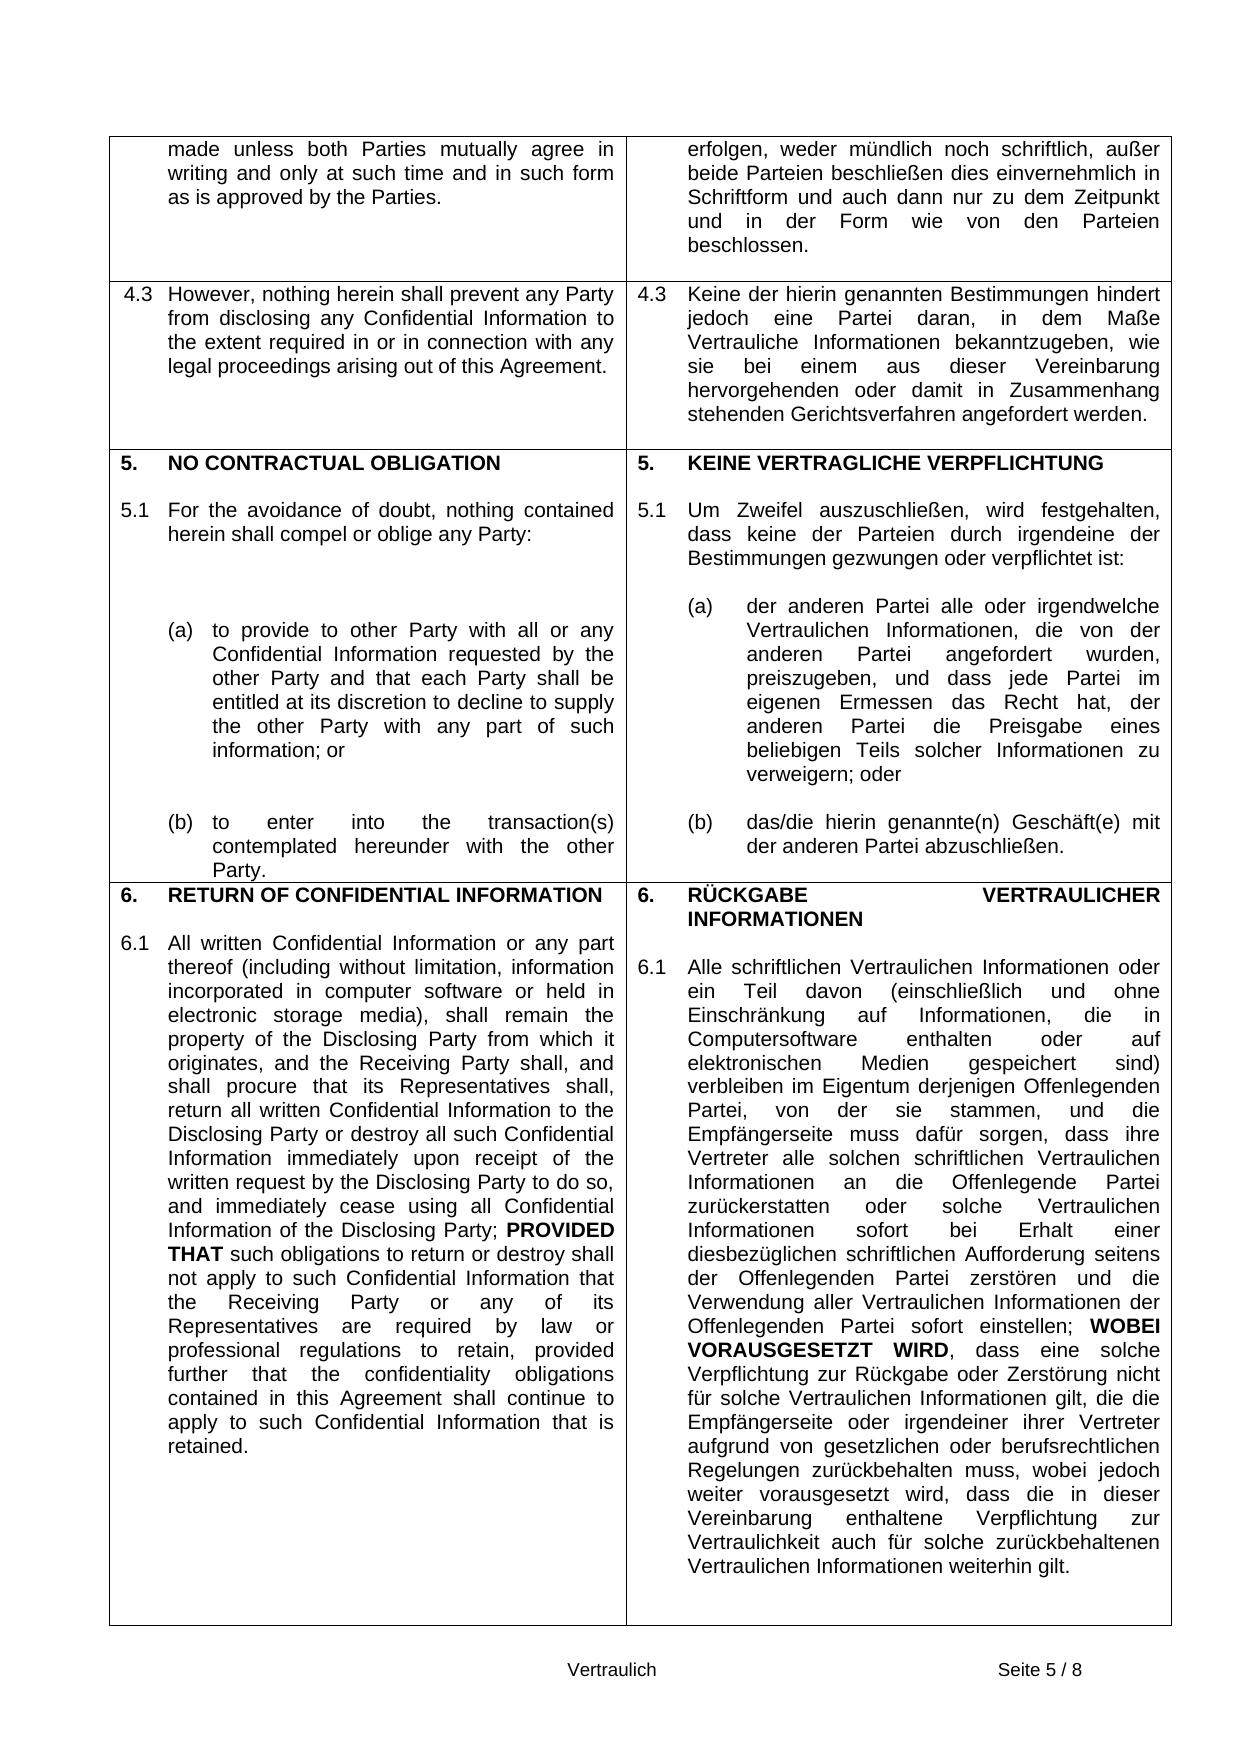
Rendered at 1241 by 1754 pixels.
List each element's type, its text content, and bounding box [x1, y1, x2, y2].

table_cell 5. NO CONTRACTUAL OBLIGATION 5.1 For the avoidance of doubt, nothing contained herein shall compel or oblige any Party: (a) to provide to other Party with all or any Confidential Information requested by the other Party and that each Party shall be entitled at its discretion to decline to supply the other Party with any part of such information; or (b) to enter into the transaction(s) contemplated hereunder with the other Party. [110, 450, 626, 882]
table_cell 5. KEINE VERTRAGLICHE VERPFLICHTUNG 5.1 Um Zweifel auszuschließen, wird festgehalten, dass keine der Parteien durch irgendeine der Bestimmungen gezwungen oder verpflichtet ist: (a) der anderen Partei alle oder irgendwelche Vertraulichen Informationen, die von der anderen Partei angefordert wurden, preiszugeben, und dass jede Partei im eigenen Ermessen das Recht hat, der anderen Partei die Preisgabe eines beliebigen Teils solcher Informationen zu verweigern; oder (b) das/die hierin genannte(n) Geschäft(e) mit der anderen Partei abzuschließen. [627, 450, 1171, 882]
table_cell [627, 137, 1171, 281]
table_cell Keine der hierin genannten Bestimmungen hindert jedoch eine Partei daran, in dem Maße Vertrauliche Informationen bekanntzugeben, wie sie bei einem aus dieser Vereinbarung hervorgehenden oder damit in Zusammenhang stehenden Gerichtsverfahren angefordert werden. [627, 282, 1171, 449]
table_cell 6. RETURN OF CONFIDENTIAL INFORMATION 6.1 All written Confidential Information or any part thereof (including without limitation, information incorporated in computer software or held in electronic storage media), shall remain the property of the Disclosing Party from which it originates, and the Receiving Party shall, and shall procure that its Representatives shall, return all written Confidential Information to the Disclosing Party or destroy all such Confidential Information immediately upon receipt of the written request by the Disclosing Party to do so, and immediately cease using all Confidential Information of the Disclosing Party; PROVIDED THAT such obligations to return or destroy shall not apply to such Confidential Information that the Receiving Party or any of its Representatives are required by law or professional regulations to retain, provided further that the confidentiality obligations contained in this Agreement shall continue to apply to such Confidential Information that is retained. [110, 883, 626, 1625]
table_cell However, nothing herein shall prevent any Party from disclosing any Confidential Information to the extent required in or in connection with any legal proceedings arising out of this Agreement. [110, 282, 626, 449]
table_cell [110, 137, 626, 281]
table_cell 6. RÜCKGABE VERTRAULICHER INFORMATIONEN 6.1 Alle schriftlichen Vertraulichen Informationen oder ein Teil davon (einschließlich und ohne Einschränkung auf Informationen, die in Computersoftware enthalten oder auf elektronischen Medien gespeichert sind) verbleiben im Eigentum derjenigen Offenlegenden Partei, von der sie stammen, und die Empfängerseite muss dafür sorgen, dass ihre Vertreter alle solchen schriftlichen Vertraulichen Informationen an die Offenlegende Partei zurückerstatten oder solche Vertraulichen Informationen sofort bei Erhalt einer diesbezüglichen schriftlichen Aufforderung seitens der Offenlegenden Partei zerstören und die Verwendung aller Vertraulichen Informationen der Offenlegenden Partei sofort einstellen; WOBEI VORAUSGESETZT WIRD, dass eine solche Verpflichtung zur Rückgabe oder Zerstörung nicht für solche Vertraulichen Informationen gilt, die die Empfängerseite oder irgendeiner ihrer Vertreter aufgrund von gesetzlichen oder berufsrechtlichen Regelungen zurückbehalten muss, wobei jedoch weiter vorausgesetzt wird, dass die in dieser Vereinbarung enthaltene Verpflichtung zur Vertraulichkeit auch für solche zurückbehaltenen Vertraulichen Informationen weiterhin gilt. [627, 883, 1171, 1625]
